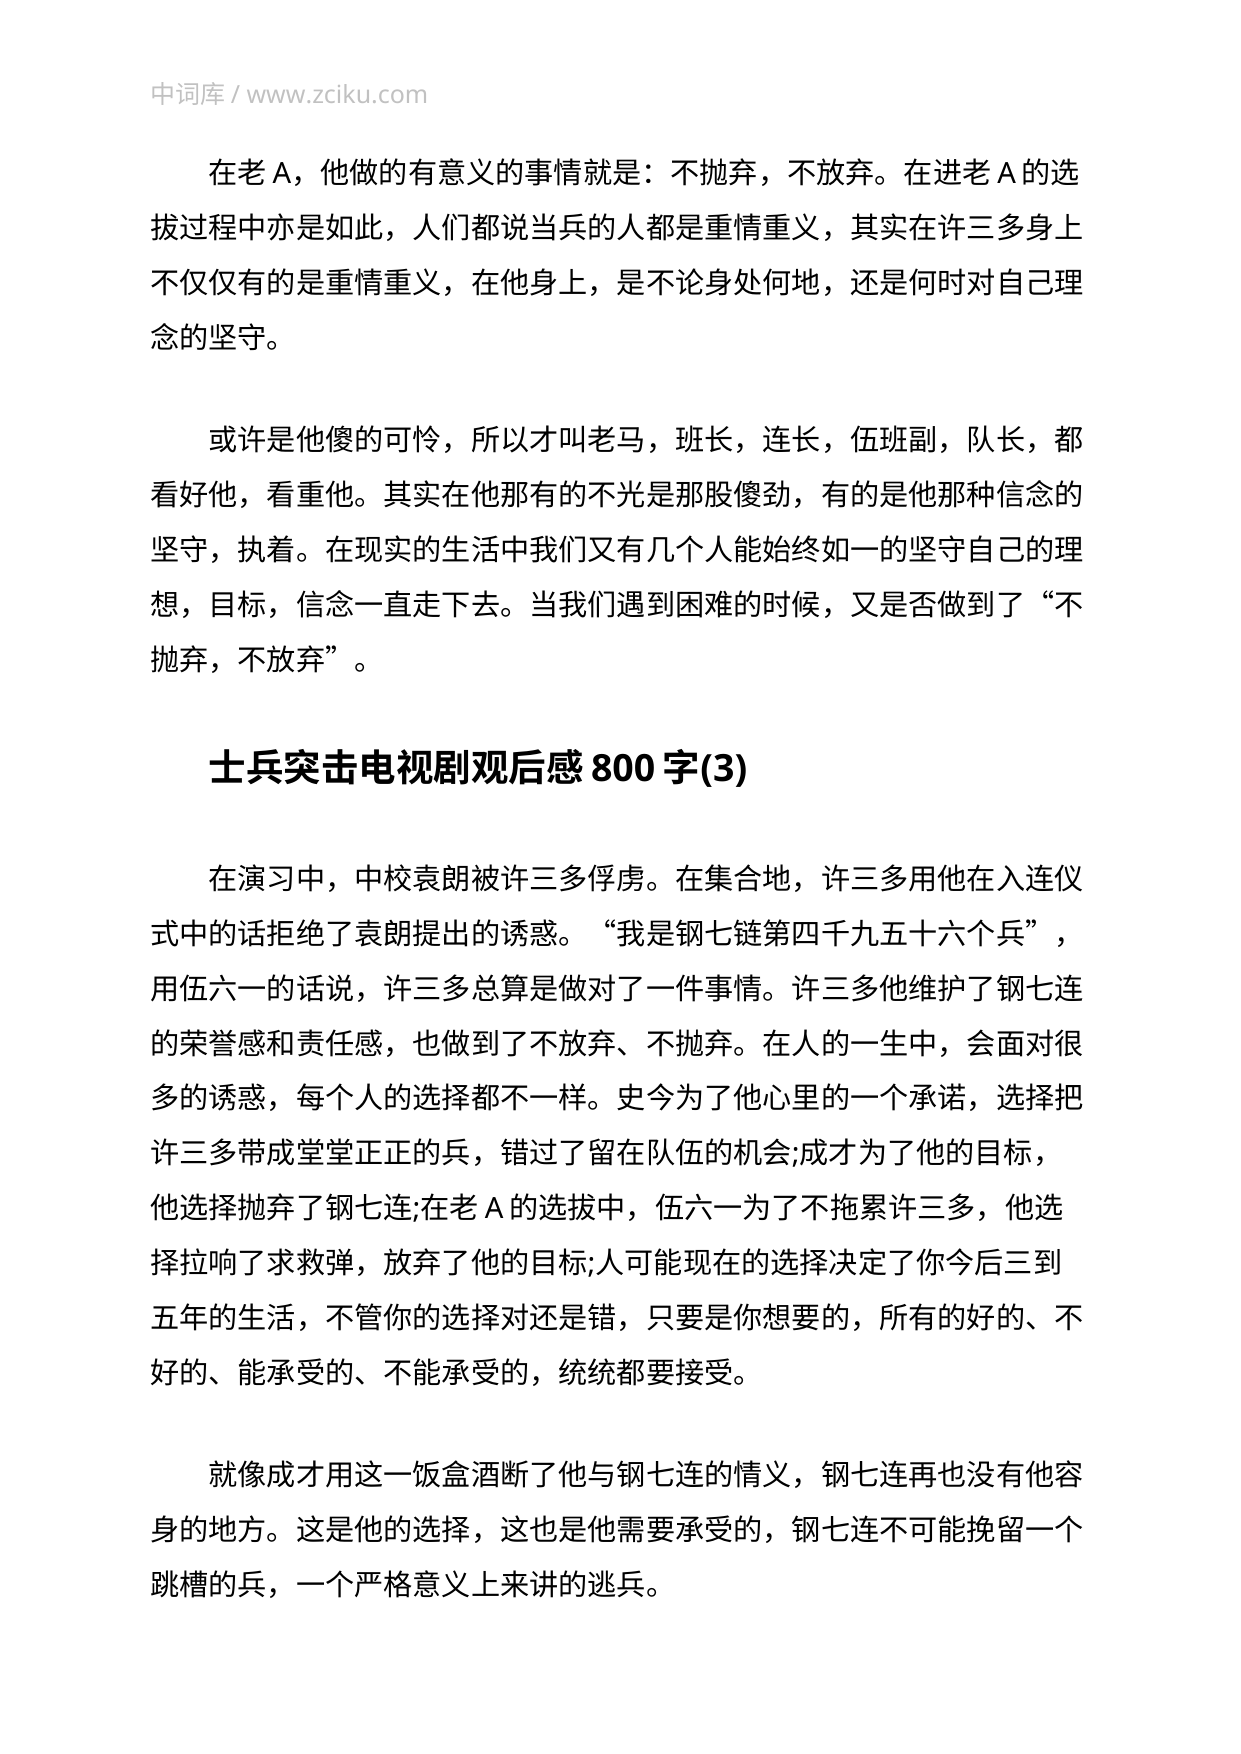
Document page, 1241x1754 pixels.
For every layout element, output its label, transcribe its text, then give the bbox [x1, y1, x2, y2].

text 在老A，他做的有意义的事情就是：不抛弃，不放弃。在进老A的选拔过程中亦是如此，人们都说当兵的人都是重情重义，其实在许三多身上不仅仅有的是重情重义，在他身上，是不论身处何地，还是何时对自己理念的坚守。 [150, 150, 1090, 357]
text 士兵突击电视剧观后感800字(3) [150, 738, 1090, 792]
text 就像成才用这一饭盒酒断了他与钢七连的情义，钢七连再也没有他容身的地方。这是他的选择，这也是他需要承受的，钢七连不可能挽留一个跳槽的兵，一个严格意义上来讲的逃兵。 [150, 1452, 1090, 1604]
text 或许是他傻的可怜，所以才叫老马，班长，连长，伍班副，队长，都看好他，看重他。其实在他那有的不光是那股傻劲，有的是他那种信念的坚守，执着。在现实的生活中我们又有几个人能始终如一的坚守自己的理想，目标，信念一直走下去。当我们遇到困难的时候，又是否做到了“不抛弃，不放弃”。 [150, 417, 1090, 678]
text 在演习中，中校袁朗被许三多俘虏。在集合地，许三多用他在入连仪式中的话拒绝了袁朗提出的诱惑。“我是钢七链第四千九五十六个兵”，用伍六一的话说，许三多总算是做对了一件事情。许三多他维护了钢七连的荣誉感和责任感，也做到了不放弃、不抛弃。在人的一生中，会面对很多的诱惑，每个人的选择都不一样。史今为了他心里的一个承诺，选择把许三多带成堂堂正正的兵，错过了留在队伍的机会;成才为了他的目标，他选择抛弃了钢七连;在老A的选拔中，伍六一为了不拖累许三多，他选择拉响了求救弹，放弃了他的目标;人可能现在的选择决定了你今后三到五年的生活，不管你的选择对还是错，只要是你想要的，所有的好的、不好的、能承受的、不能承受的，统统都要接受。 [150, 856, 1090, 1392]
